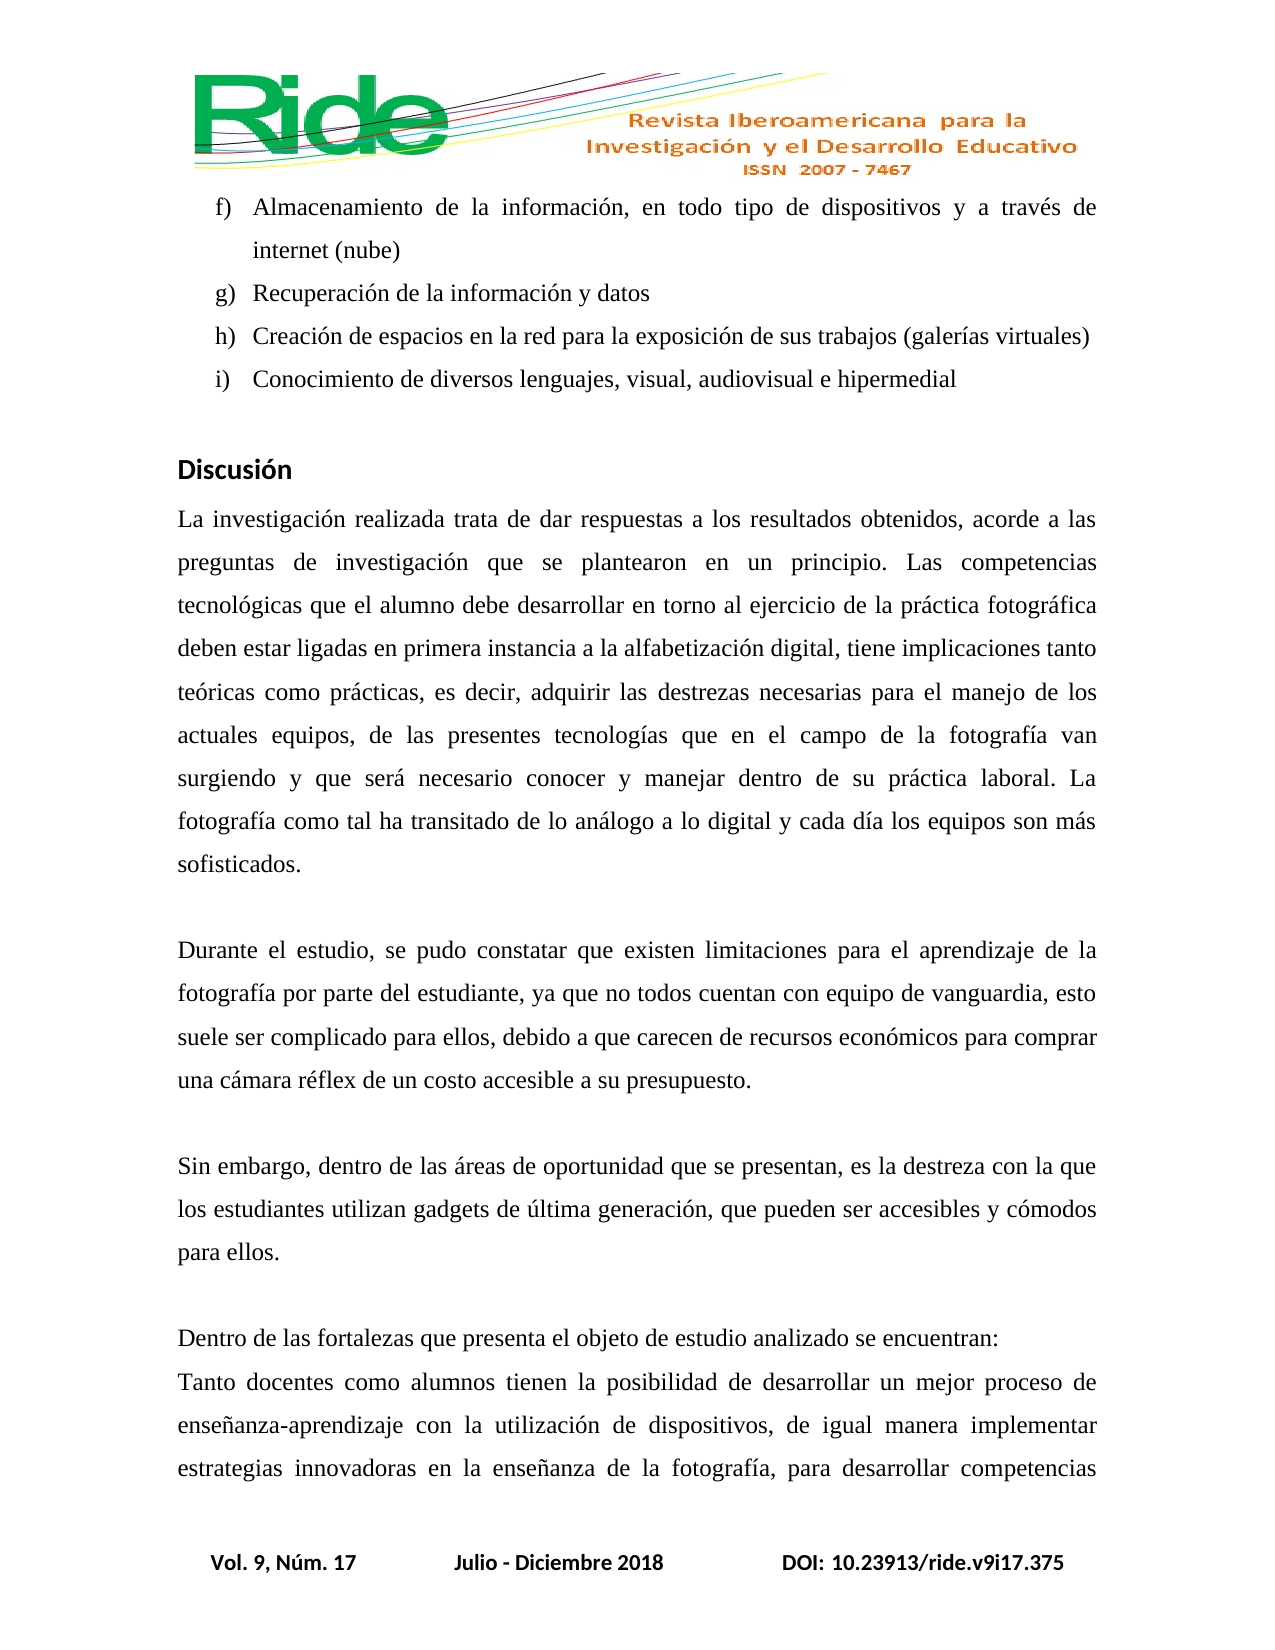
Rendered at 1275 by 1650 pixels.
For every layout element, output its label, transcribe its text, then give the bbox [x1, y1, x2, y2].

text Sin embargo, dentro de las áreas de oportunidad que se presentan, es la destreza con la que los estudiantes utilizan gadgets de última generación, que pueden ser accesibles y cómodos para ellos. [177, 1151, 1098, 1266]
text Durante el estudio, se pudo constatar que existen limitaciones para el aprendizaje de la fotografía por parte del estudiante, ya que no todos cuentan con equipo de vanguardia, esto suele ser complicado para ellos, debido a que carecen de recursos económicos para comprar una cámara réflex de un costo accesible a su presupuesto. [177, 935, 1098, 1093]
list Conocimiento de diversos lenguajes, visual, audiovisual e hipermedial [215, 364, 1098, 393]
picture [194, 73, 1081, 178]
list Almacenamiento de la información, en todo tipo de dispositivos y a través de internet (nube) [215, 192, 1098, 264]
text Discusión [177, 451, 1098, 486]
text Dentro de las fortalezas que presenta el objeto de estudio analizado se encuentran: [177, 1323, 1098, 1352]
list Creación de espacios en la red para la exposición de sus trabajos (galerías virtuales) [215, 321, 1098, 350]
text La investigación realizada trata de dar respuestas a los resultados obtenidos, acorde a las preguntas de investigación que se plantearon en un principio. Las competencias tecnológicas que el alumno debe desarrollar en torno al ejercicio de la práctica fotográfica deben estar ligadas en primera instancia a la alfabetización digital, tiene implicaciones tanto teóricas como prácticas, es decir, adquirir las destrezas necesarias para el manejo de los actuales equipos, de las presentes tecnologías que en el campo de la fotografía van surgiendo y que será necesario conocer y manejar dentro de su práctica laboral. La fotografía como tal ha transitado de lo análogo a lo digital y cada día los equipos son más sofisticados. [177, 504, 1098, 878]
list Recuperación de la información y datos [215, 278, 1098, 307]
